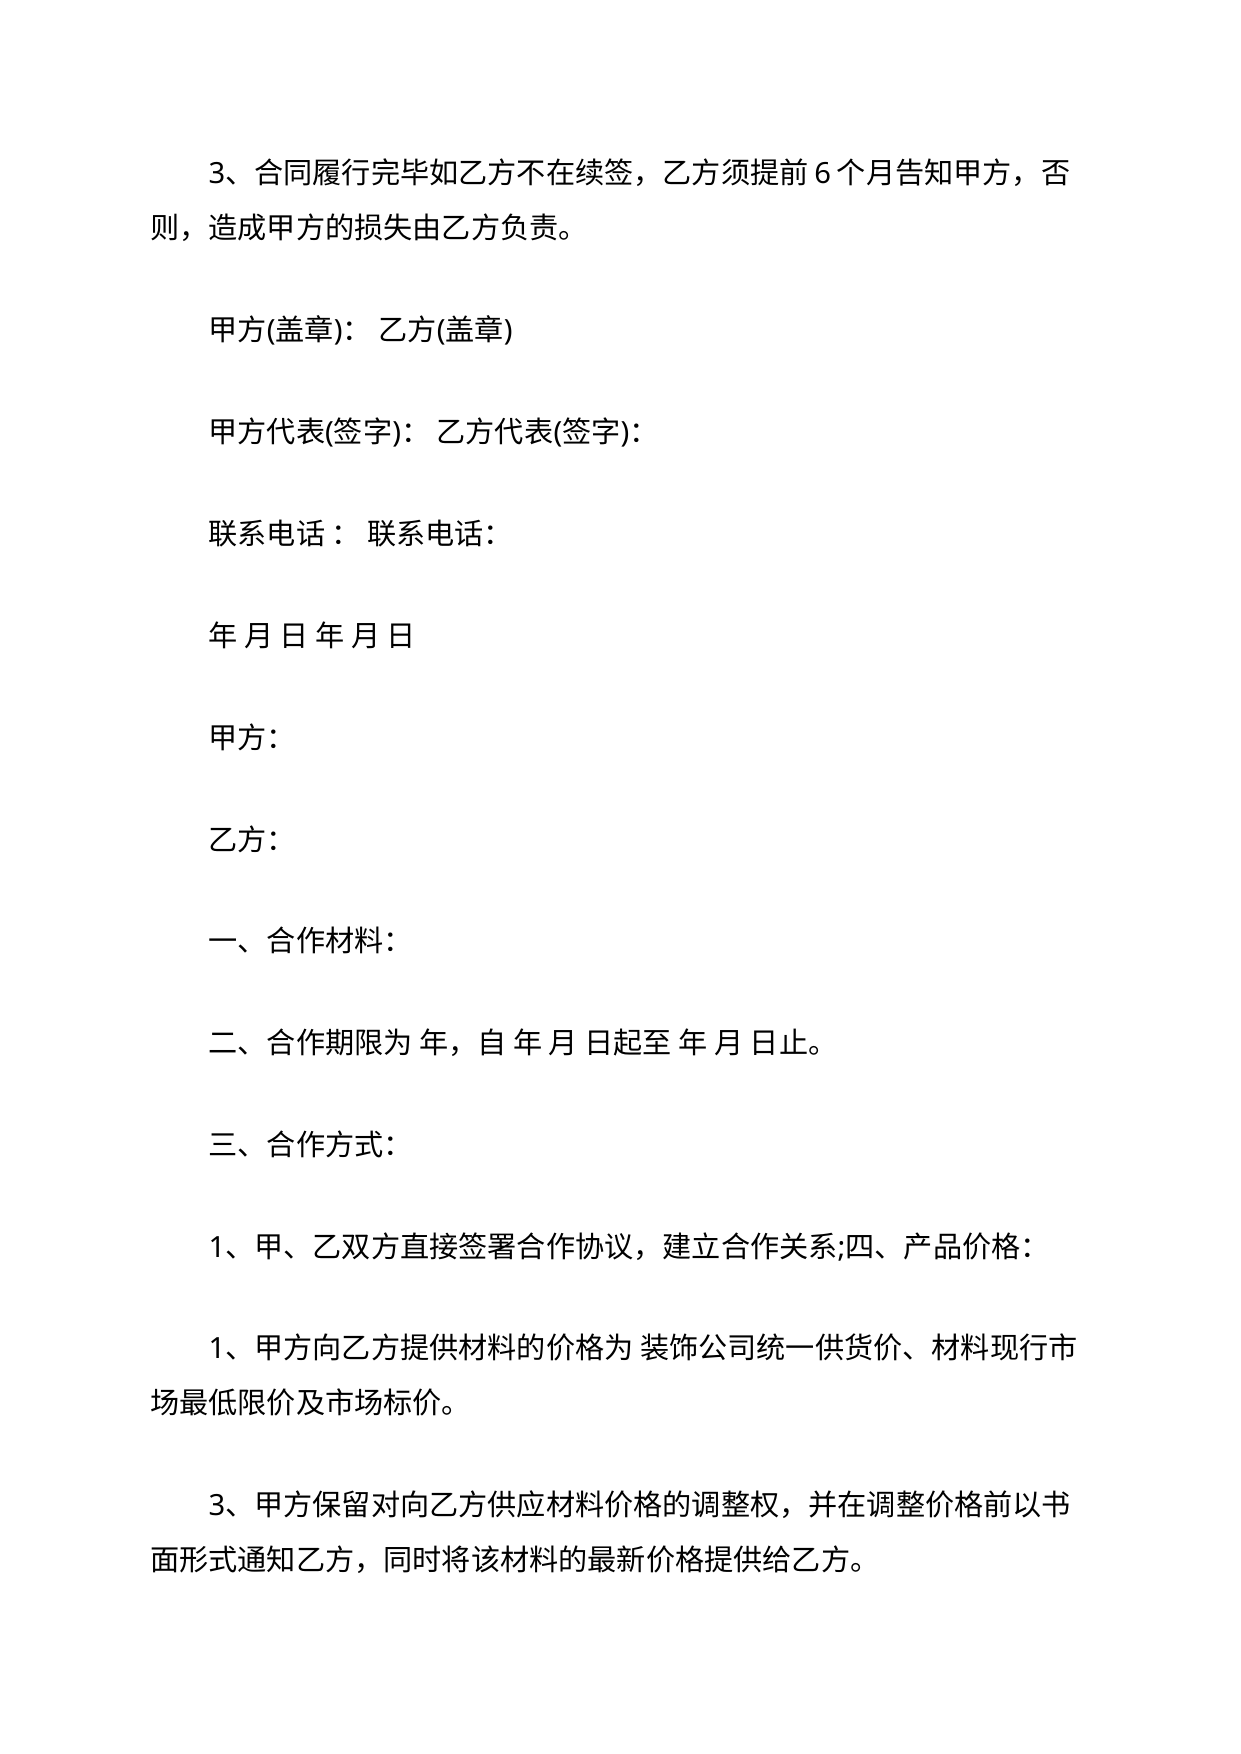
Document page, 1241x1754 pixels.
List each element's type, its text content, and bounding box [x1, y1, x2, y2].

text 1、甲方向乙方提供材料的价格为 装饰公司统一供货价、材料现行市场最低限价及市场标价。 [150, 1325, 1090, 1422]
text 三、合作方式： [150, 1121, 1090, 1164]
text 甲方代表(签字)： 乙方代表(签字)： [150, 409, 1090, 451]
text 一、合作材料： [150, 918, 1090, 960]
text 年 月 日 年 月 日 [150, 612, 1090, 655]
text 联系电话 ： 联系电话： [150, 511, 1090, 553]
text 1、甲、乙双方直接签署合作协议，建立合作关系;四、产品价格： [150, 1223, 1090, 1266]
text 甲方(盖章)： 乙方(盖章) [150, 307, 1090, 349]
text 3、合同履行完毕如乙方不在续签，乙方须提前6个月告知甲方，否则，造成甲方的损失由乙方负责。 [150, 150, 1090, 247]
text 3、甲方保留对向乙方供应材料价格的调整权，并在调整价格前以书面形式通知乙方，同时将该材料的最新价格提供给乙方。 [150, 1482, 1090, 1579]
text 乙方： [150, 816, 1090, 858]
text 甲方： [150, 714, 1090, 757]
text 二、合作期限为 年，自 年 月 日起至 年 月 日止。 [150, 1019, 1090, 1062]
